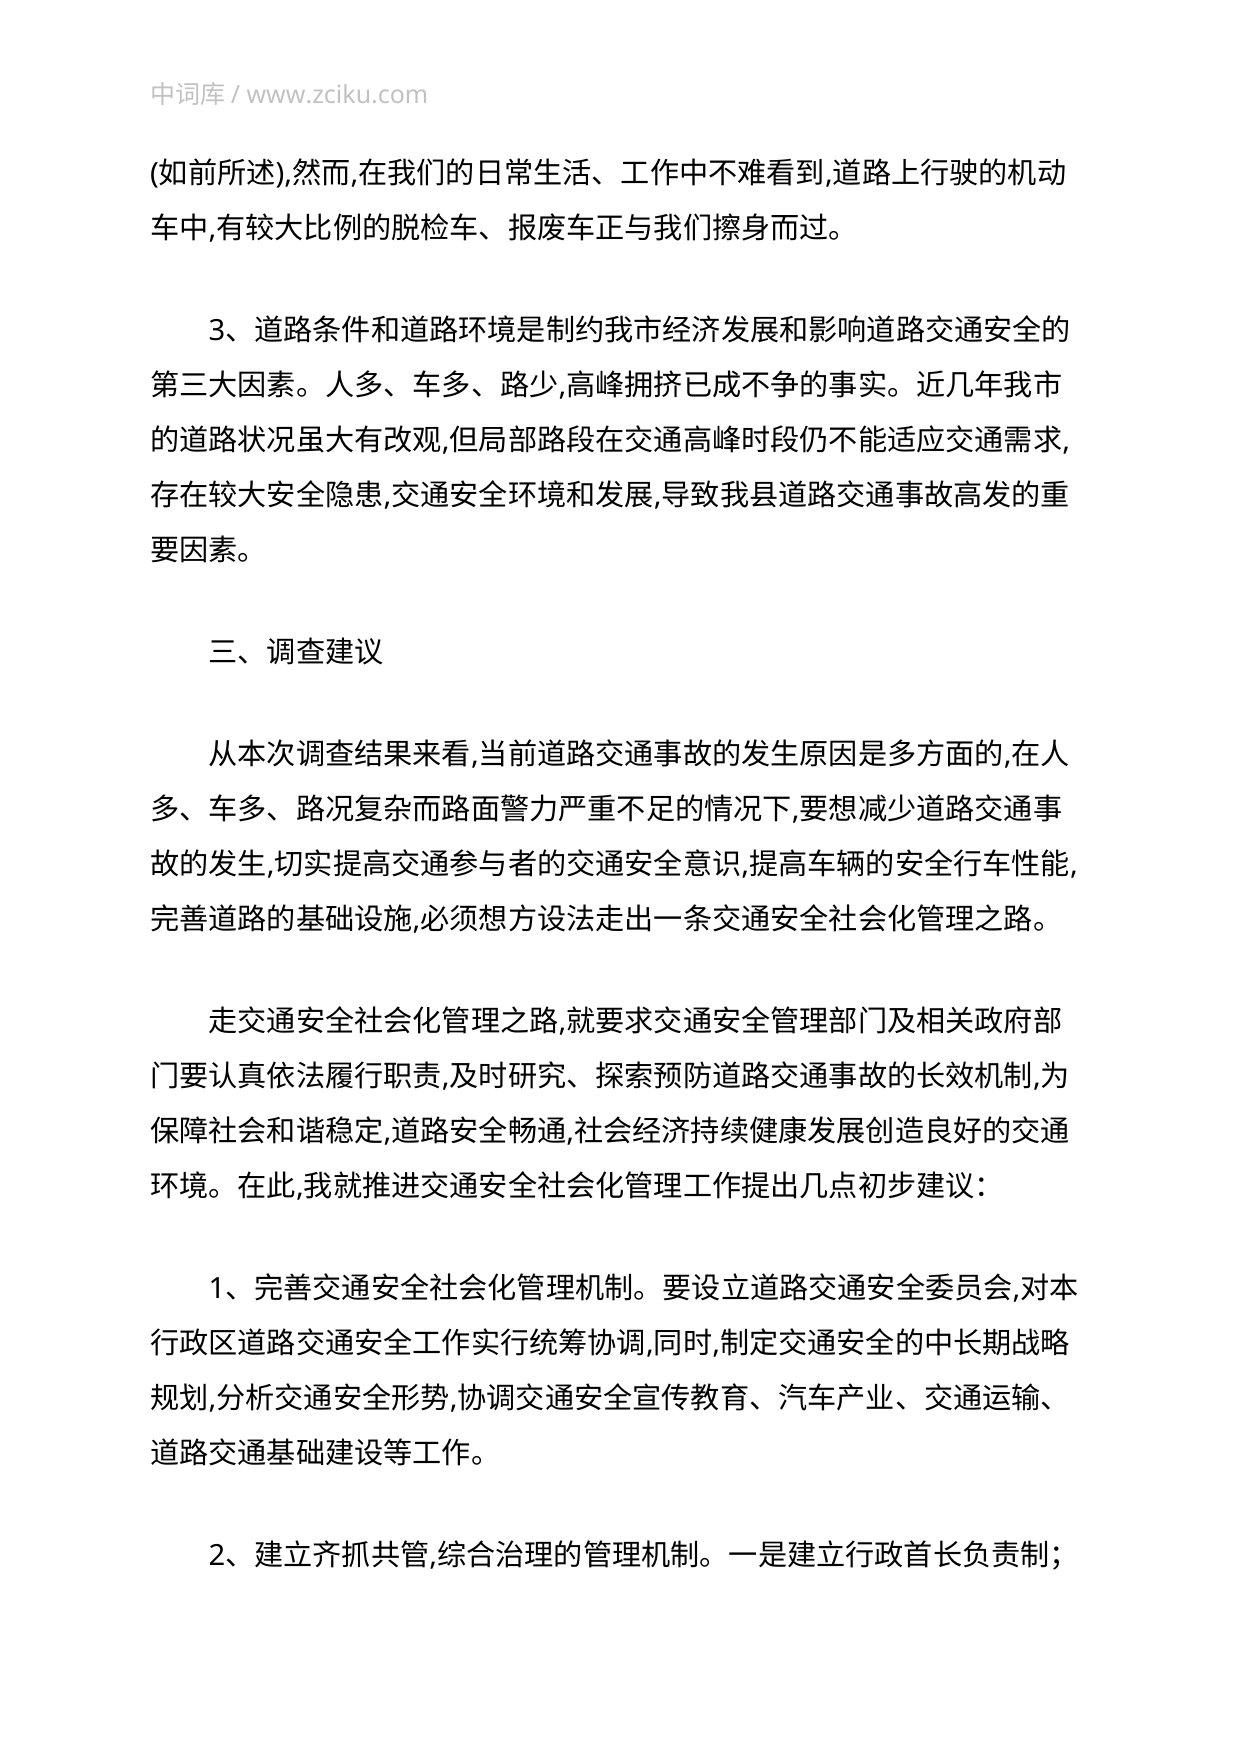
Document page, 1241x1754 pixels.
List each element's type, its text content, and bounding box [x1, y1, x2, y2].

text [150, 150, 1090, 247]
text 从本次调查结果来看,当前道路交通事故的发生原因是多方面的,在人多、车多、路况复杂而路面警力严重不足的情况下,要想减少道路交通事故的发生,切实提高交通参与者的交通安全意识,提高车辆的安全行车性能,完善道路的基础设施,必须想方设法走出一条交通安全社会化管理之路。 [150, 731, 1090, 938]
text 走交通安全社会化管理之路,就要求交通安全管理部门及相关政府部门要认真依法履行职责,及时研究、探索预防道路交通事故的长效机制,为保障社会和谐稳定,道路安全畅通,社会经济持续健康发展创造良好的交通环境。在此,我就推进交通安全社会化管理工作提出几点初步建议： [150, 997, 1090, 1205]
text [150, 1531, 1090, 1574]
text 3、道路条件和道路环境是制约我市经济发展和影响道路交通安全的第三大因素。人多、车多、路少,高峰拥挤已成不争的事实。近几年我市的道路状况虽大有改观,但局部路段在交通高峰时段仍不能适应交通需求,存在较大安全隐患,交通安全环境和发展,导致我县道路交通事故高发的重要因素。 [150, 307, 1090, 569]
text 1、完善交通安全社会化管理机制。要设立道路交通安全委员会,对本行政区道路交通安全工作实行统筹协调,同时,制定交通安全的中长期战略规划,分析交通安全形势,协调交通安全宣传教育、汽车产业、交通运输、道路交通基础建设等工作。 [150, 1264, 1090, 1472]
text 三、调查建议 [150, 629, 1090, 671]
